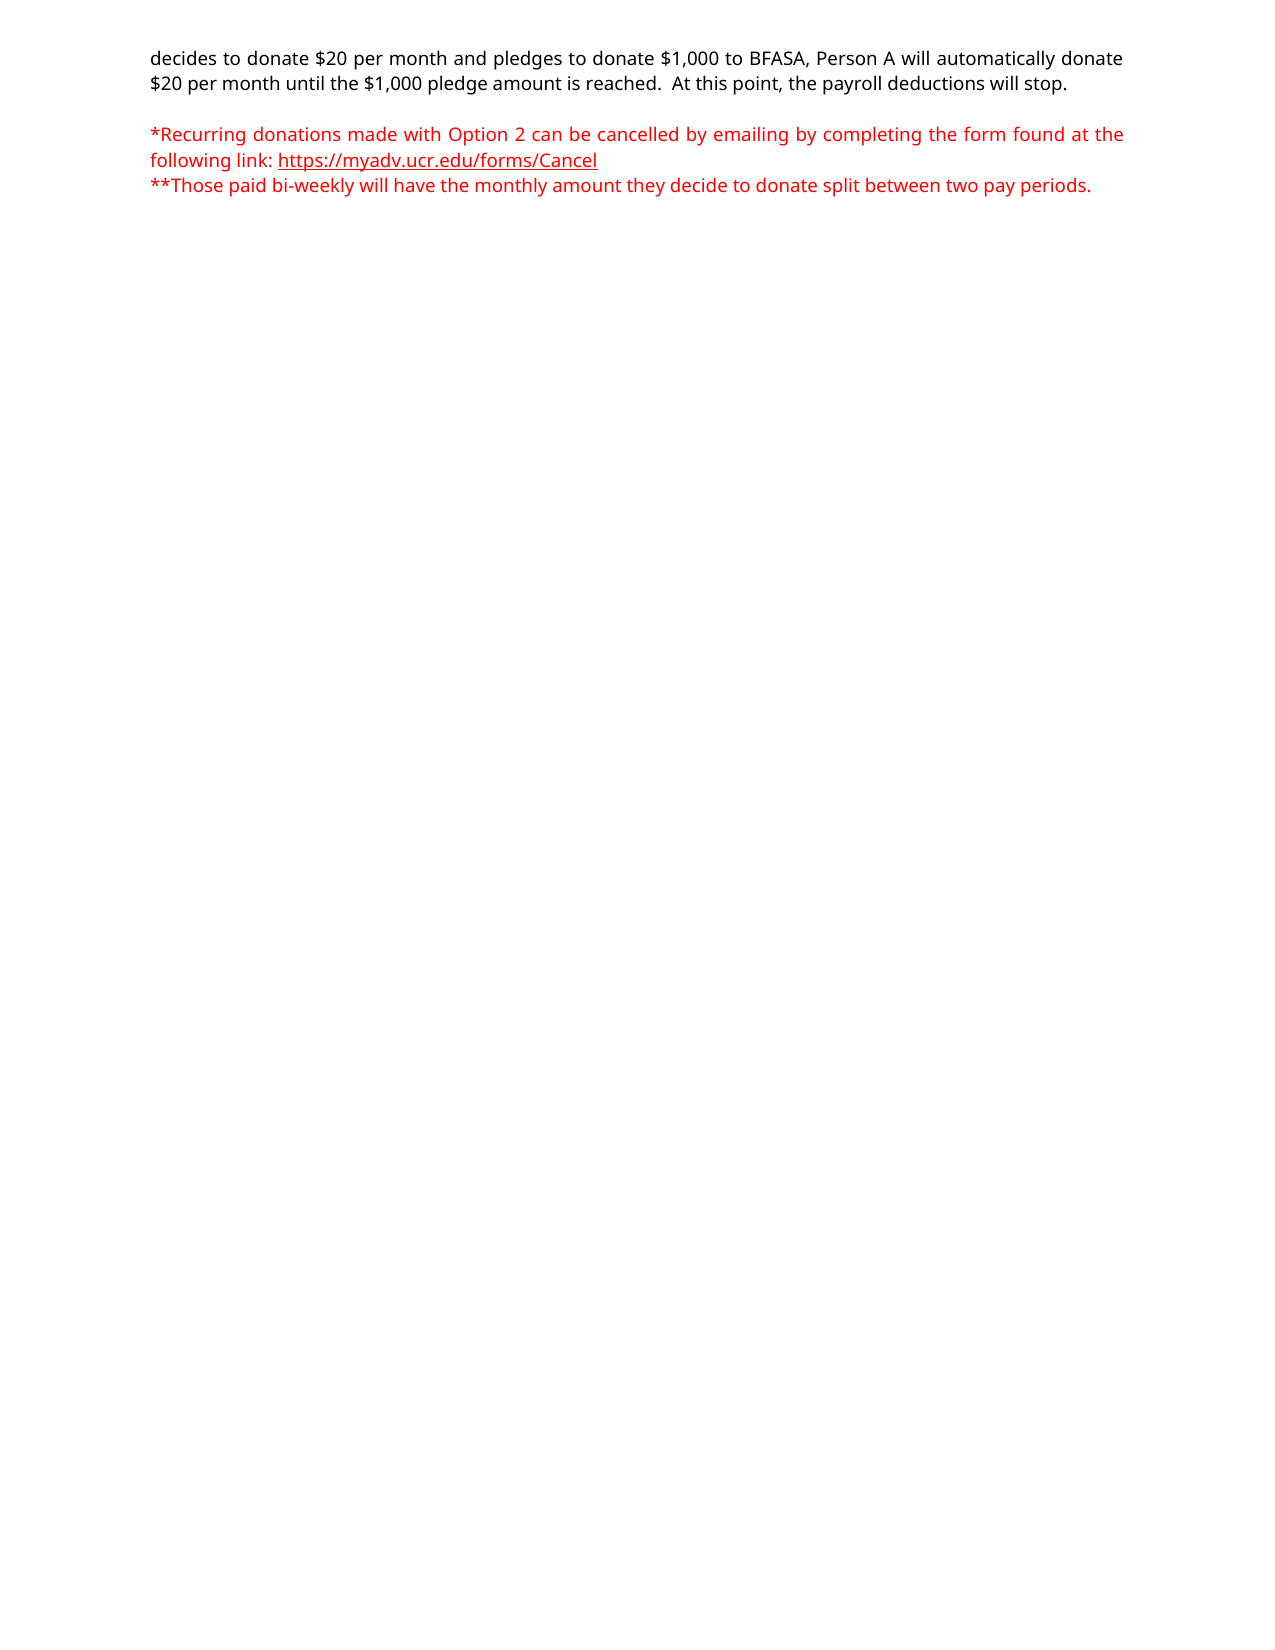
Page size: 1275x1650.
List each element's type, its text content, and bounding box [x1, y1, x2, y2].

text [150, 45, 1125, 96]
text **Those paid bi-weekly will have the monthly amount they decide to donate split between two pay periods. [150, 173, 1125, 198]
text *Recurring donations made with Option 2 can be cancelled by emailing by completing the form found at the following link: https://myadv.ucr.edu/forms/Cancel [150, 122, 1125, 173]
